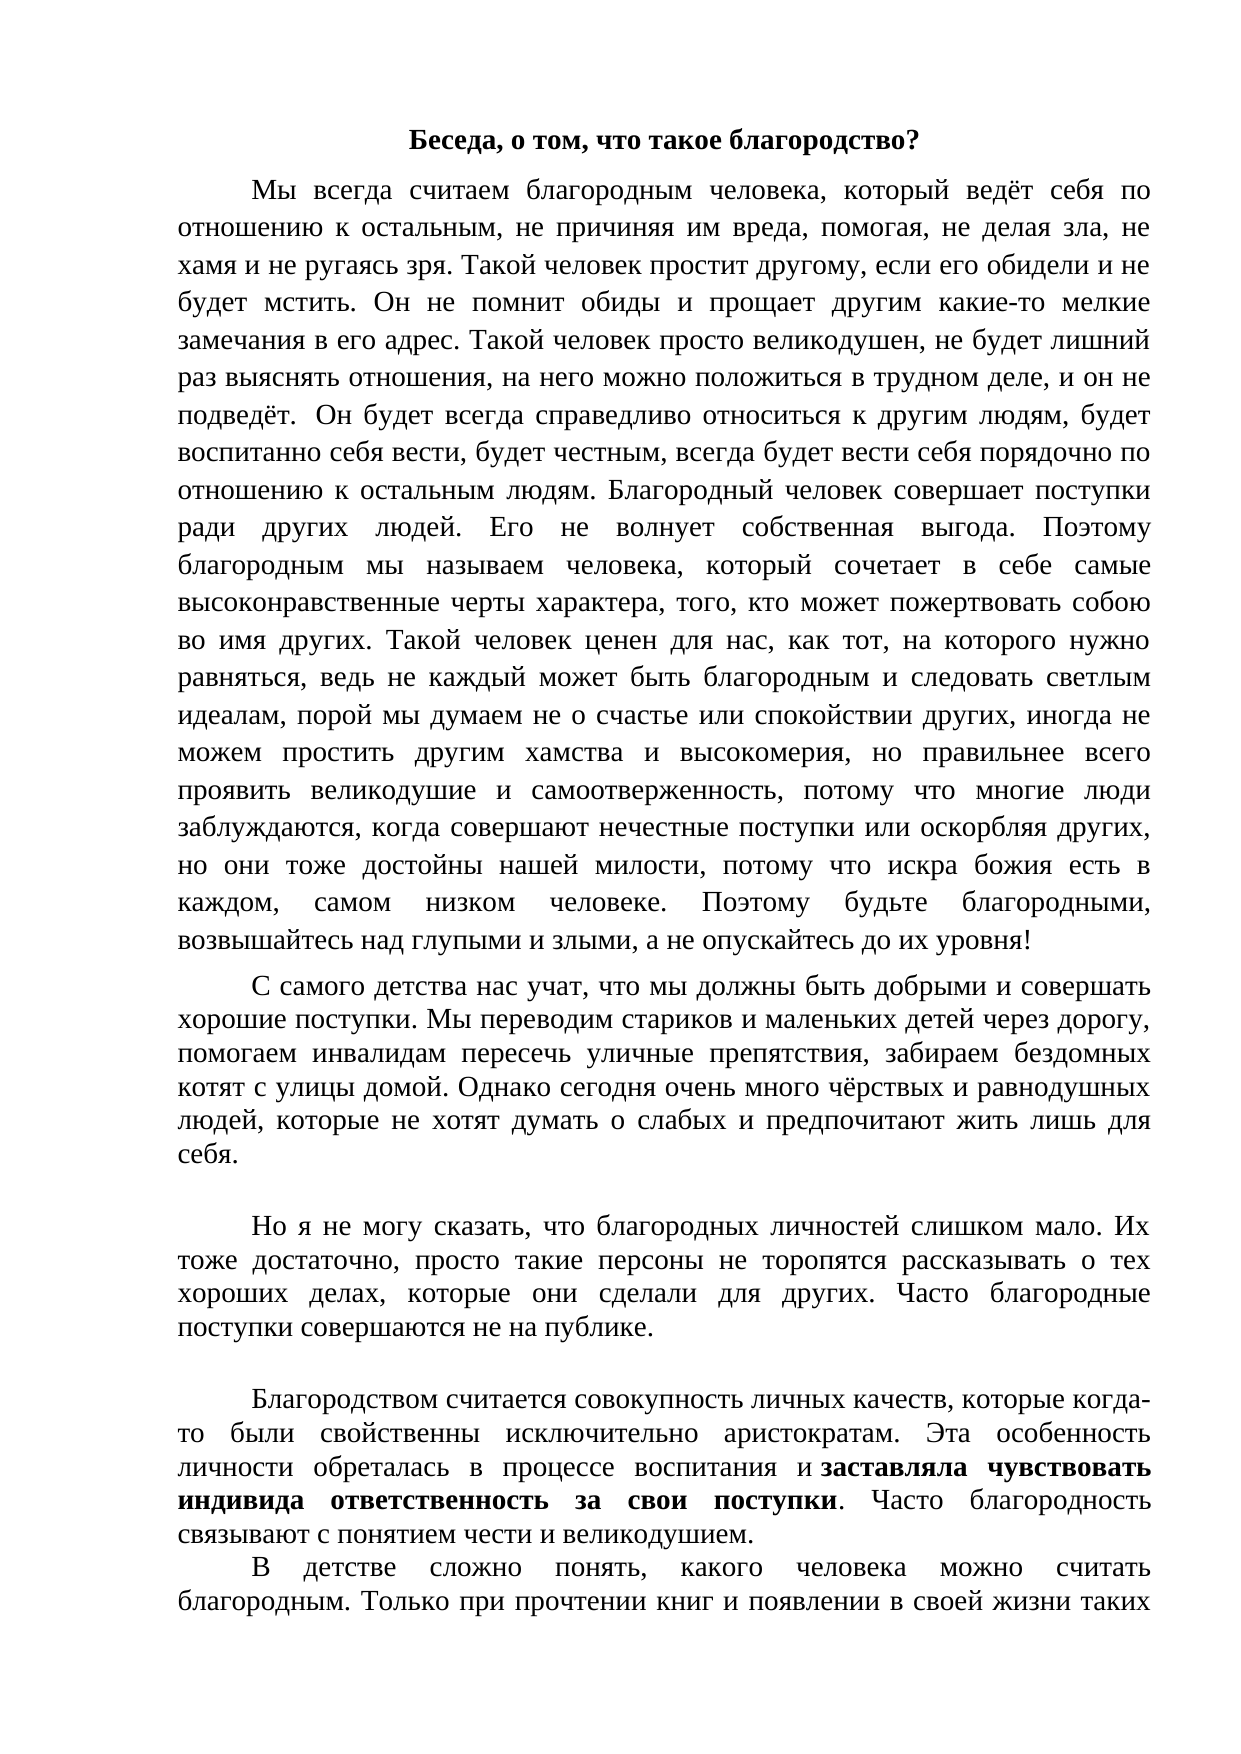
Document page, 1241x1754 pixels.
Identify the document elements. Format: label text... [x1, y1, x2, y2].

text Мы всегда считаем благородным человека, который ведёт себя по отношению к остальным, не причиняя им вреда, помогая, не делая зла, не хамя и не ругаясь зря. Такой человек простит другому, если его обидели и не будет мстить. Он не помнит обиды и прощает другим какие-то мелкие замечания в его адрес. Такой человек просто великодушен, не будет лишний раз выяснять отношения, на него можно положиться в трудном деле, и он не подведёт. Он будет всегда справедливо относиться к другим людям, будет воспитанно себя вести, будет честным, всегда будет вести себя порядочно по отношению к остальным людям. Благородный человек совершает поступки ради других людей. Его не волнует собственная выгода. Поэтому благородным мы называем человека, который сочетает в себе самые высоконравственные черты характера, того, кто может пожертвовать собою во имя других. Такой человек ценен для нас, как тот, на которого нужно равняться, ведь не каждый может быть благородным и следовать светлым идеалам, порой мы думаем не о счастье или спокойствии других, иногда не можем простить другим хамства и высокомерия, но правильнее всего проявить великодушие и самоотверженность, потому что многие люди заблуждаются, когда совершают нечестные поступки или оскорбляя других, но они тоже достойны нашей милости, потому что искра божия есть в каждом, самом низком человеке. Поэтому будьте благородными, возвышайтесь над глупыми и злыми, а не опускайтесь до их уровня! [177, 168, 1152, 956]
text Беседа, о том, что такое благородство? [177, 118, 1152, 156]
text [177, 1549, 1152, 1616]
text Благородством считается совокупность личных качеств, которые когда-то были свойственны исключительно аристократам. Эта особенность личности обреталась в процессе воспитания и заставляла чувствовать индивида ответственность за свои поступки. Часто благородность связывают с понятием чести и великодушием. [177, 1382, 1152, 1549]
text С самого детства нас учат, что мы должны быть добрыми и совершать хорошие поступки. Мы переводим стариков и маленьких детей через дорогу, помогаем инвалидам пересечь уличные препятствия, забираем бездомных котят с улицы домой. Однако сегодня очень много чёрствых и равнодушных людей, которые не хотят думать о слабых и предпочитают жить лишь для себя. [177, 968, 1152, 1169]
text Но я не могу сказать, что благородных личностей слишком мало. Их тоже достаточно, просто такие персоны не торопятся рассказывать о тех хороших делах, которые они сделали для других. Часто благородные поступки совершаются не на публике. [177, 1208, 1152, 1343]
